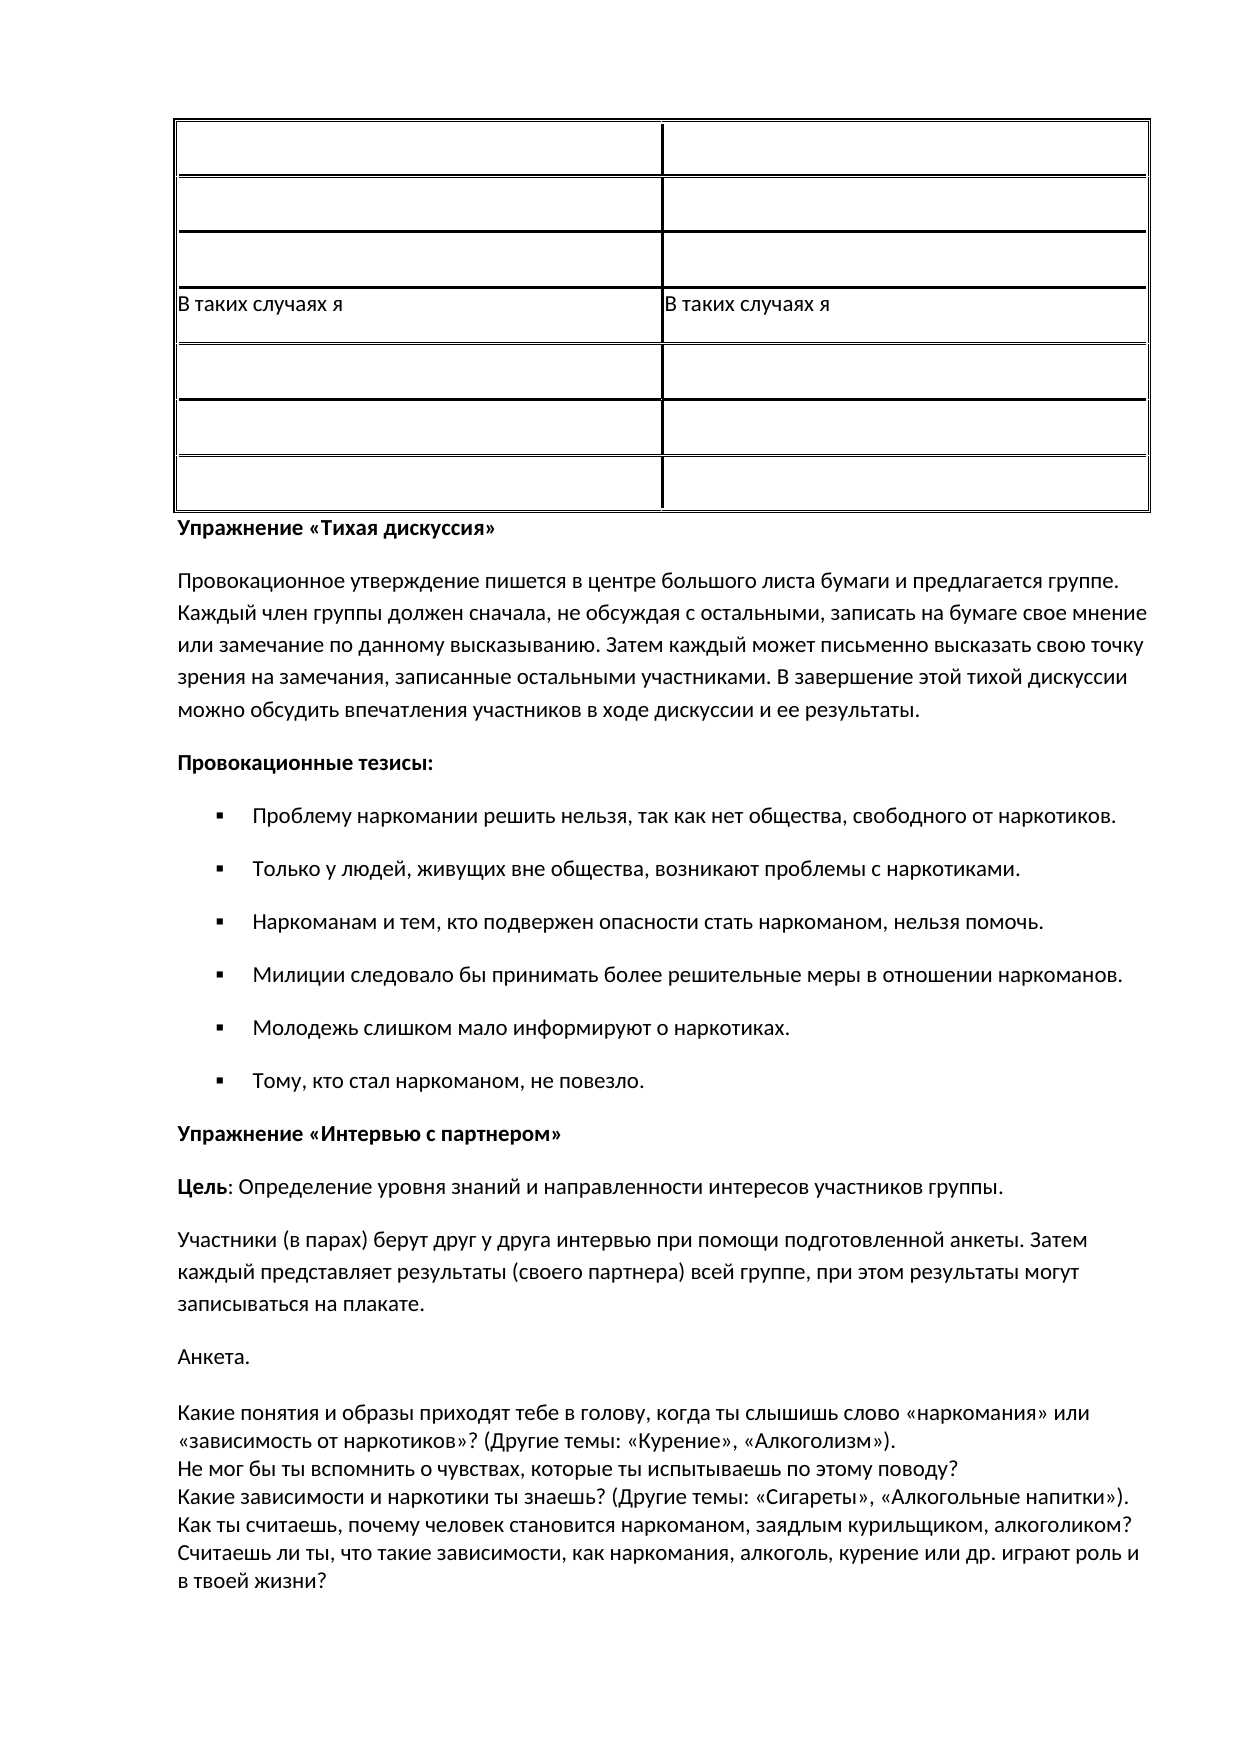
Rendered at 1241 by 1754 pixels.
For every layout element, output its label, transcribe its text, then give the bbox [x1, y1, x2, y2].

list Милиции следовало бы принимать более решительные меры в отношении наркоманов. [215, 960, 1152, 988]
table_cell [664, 230, 1148, 286]
text Цель: Определение уровня знаний и направленности интересов участников группы. [177, 1172, 1152, 1200]
list Наркоманам и тем, кто подвержен опасности стать наркоманом, нельзя помочь. [215, 907, 1152, 935]
table_cell В таких случаях я [664, 286, 1148, 342]
text Участники (в парах) берут друг у друга интервью при помощи подготовленной анкеты. Затем каждый представляет результаты (своего партнера) всей группе, при этом результаты могут записываться на плакате. [177, 1225, 1152, 1317]
list Только у людей, живущих вне общества, возникают проблемы с наркотиками. [215, 854, 1152, 882]
text Упражнение «Интервью с партнером» [177, 1119, 1152, 1147]
text Какие зависимости и наркотики ты знаешь? (Другие темы: «Сигареты», «Алкогольные напитки»). [177, 1482, 1152, 1510]
table_cell [177, 120, 662, 174]
list Тому, кто стал наркоманом, не повезло. [215, 1066, 1152, 1094]
table_cell [175, 342, 662, 398]
table_cell [662, 342, 1149, 398]
list Молодежь слишком мало информируют о наркотиках. [215, 1013, 1152, 1041]
table_cell [177, 174, 661, 230]
text Считаешь ли ты, что такие зависимости, как наркомания, алкоголь, курение или др. играют роль и в твоей жизни? [177, 1538, 1152, 1594]
list Проблему наркомании решить нельзя, так как нет общества, свободного от наркотиков. [215, 801, 1152, 829]
text Анкета. [177, 1342, 1152, 1370]
table_cell [662, 122, 1148, 174]
text Упражнение «Тихая дискуссия» [177, 513, 1152, 541]
table_cell [175, 398, 661, 454]
text Не мог бы ты вспомнить о чувствах, которые ты испытываешь по этому поводу? [177, 1454, 1152, 1482]
table_cell [664, 398, 1149, 454]
table_cell В таких случаях я [177, 286, 661, 342]
table_cell [177, 230, 661, 286]
text Какие понятия и образы приходят тебе в голову, когда ты слышишь слово «наркомания» или «зависимость от наркотиков»? (Другие темы: «Курение», «Алкоголизм»). [177, 1398, 1152, 1454]
table_cell [175, 454, 662, 510]
table_cell [664, 174, 1148, 230]
table_cell [662, 454, 1149, 510]
text Провокационное утверждение пишется в центре большого листа бумаги и предлагается группе. Каждый член группы должен сначала, не обсуждая с остальными, записать на бумаге свое мнение или замечание по данному высказыванию. Затем каждый может письменно высказать свою точку зрения на замечания, записанные остальными участниками. В завершение этой тихой дискуссии можно обсудить впечатления участников в ходе дискуссии и ее результаты. [177, 566, 1152, 723]
text Провокационные тезисы: [177, 748, 1152, 776]
text Как ты считаешь, почему человек становится наркоманом, заядлым курильщиком, алкоголиком? [177, 1510, 1152, 1538]
